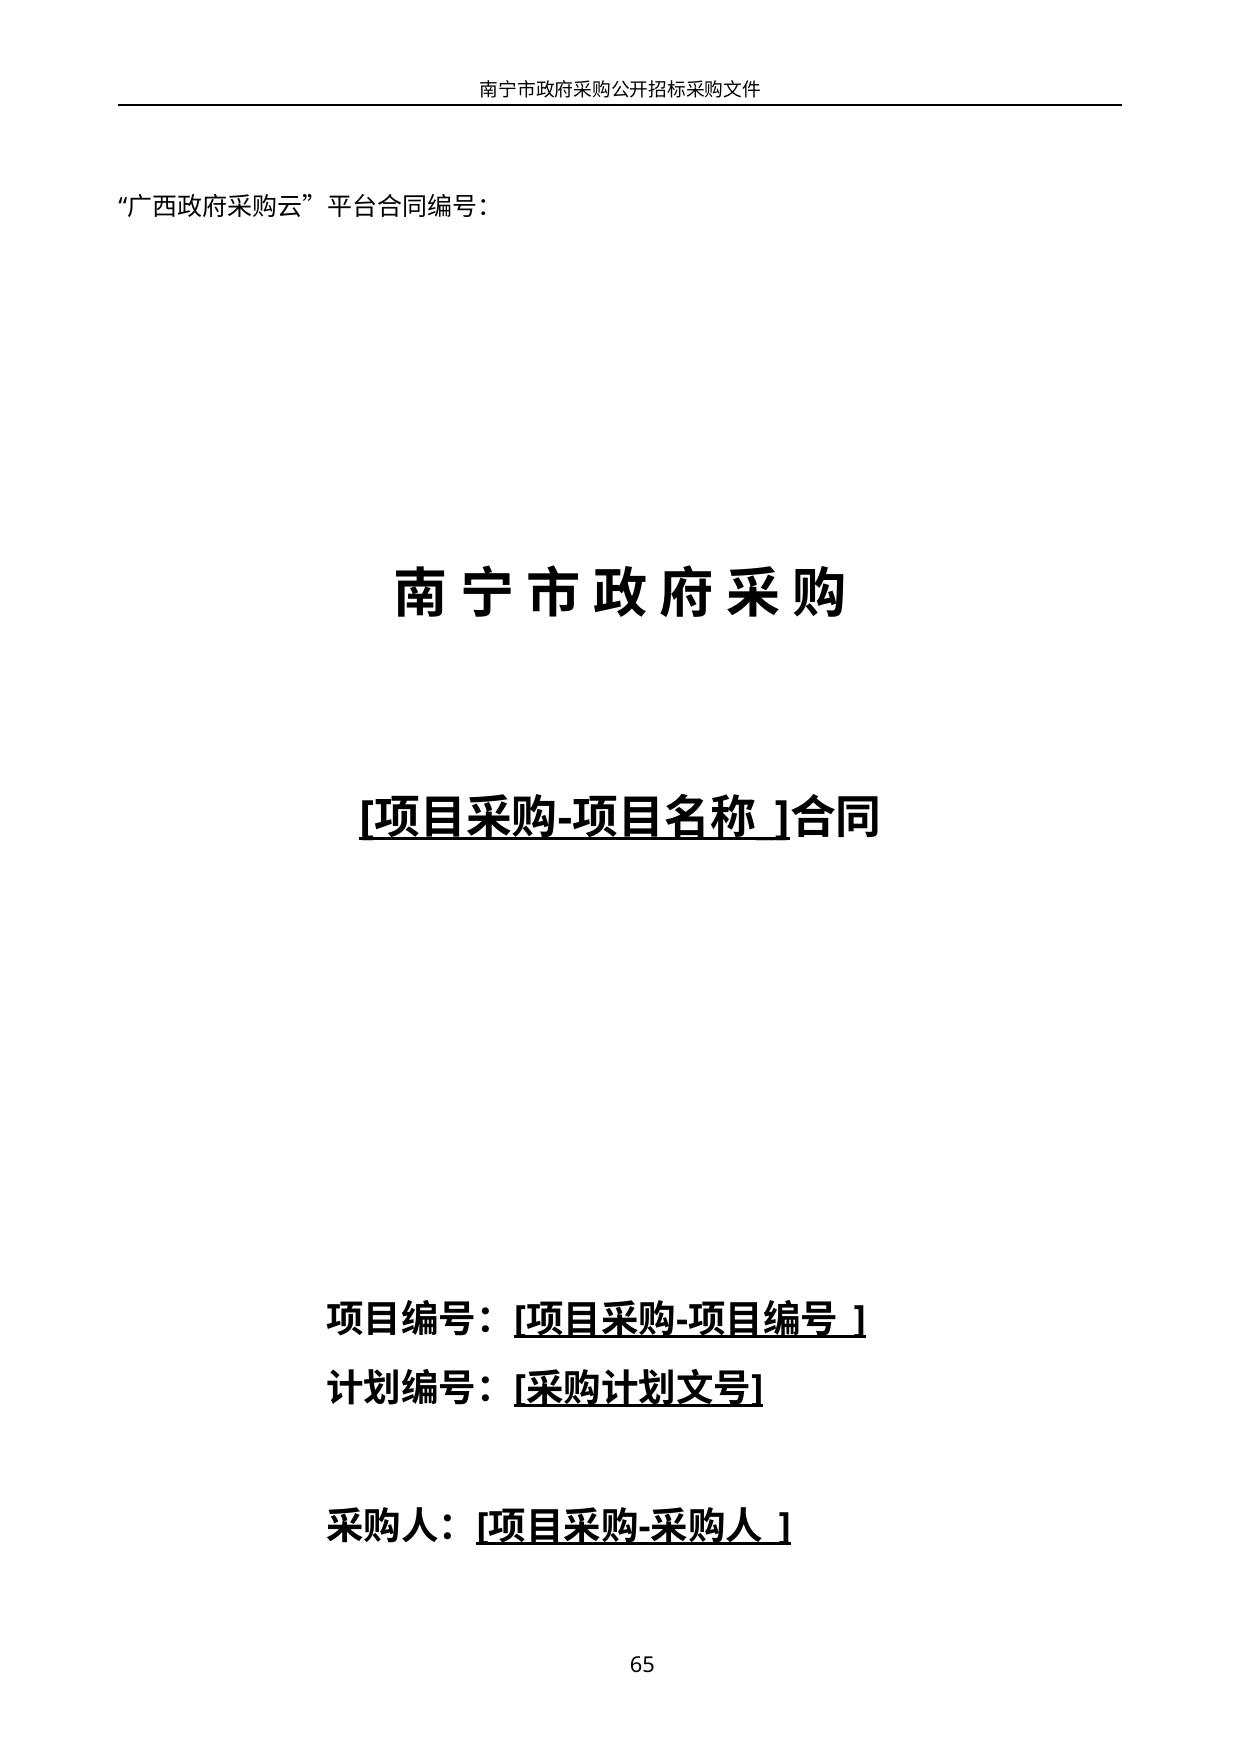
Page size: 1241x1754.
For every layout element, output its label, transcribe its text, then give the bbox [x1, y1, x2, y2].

text 项目编号：[项目采购-项目编号_] [118, 1282, 1122, 1351]
text 计划编号：[采购计划文号] [118, 1351, 1122, 1419]
text “广西政府采购云”平台合同编号： [118, 170, 1122, 239]
text 南 宁 市 政 府 采 购 [118, 538, 1122, 641]
text [项目采购-项目名称_]合同 [118, 779, 1122, 848]
text 采购人：[项目采购-采购人_] [118, 1488, 1122, 1557]
